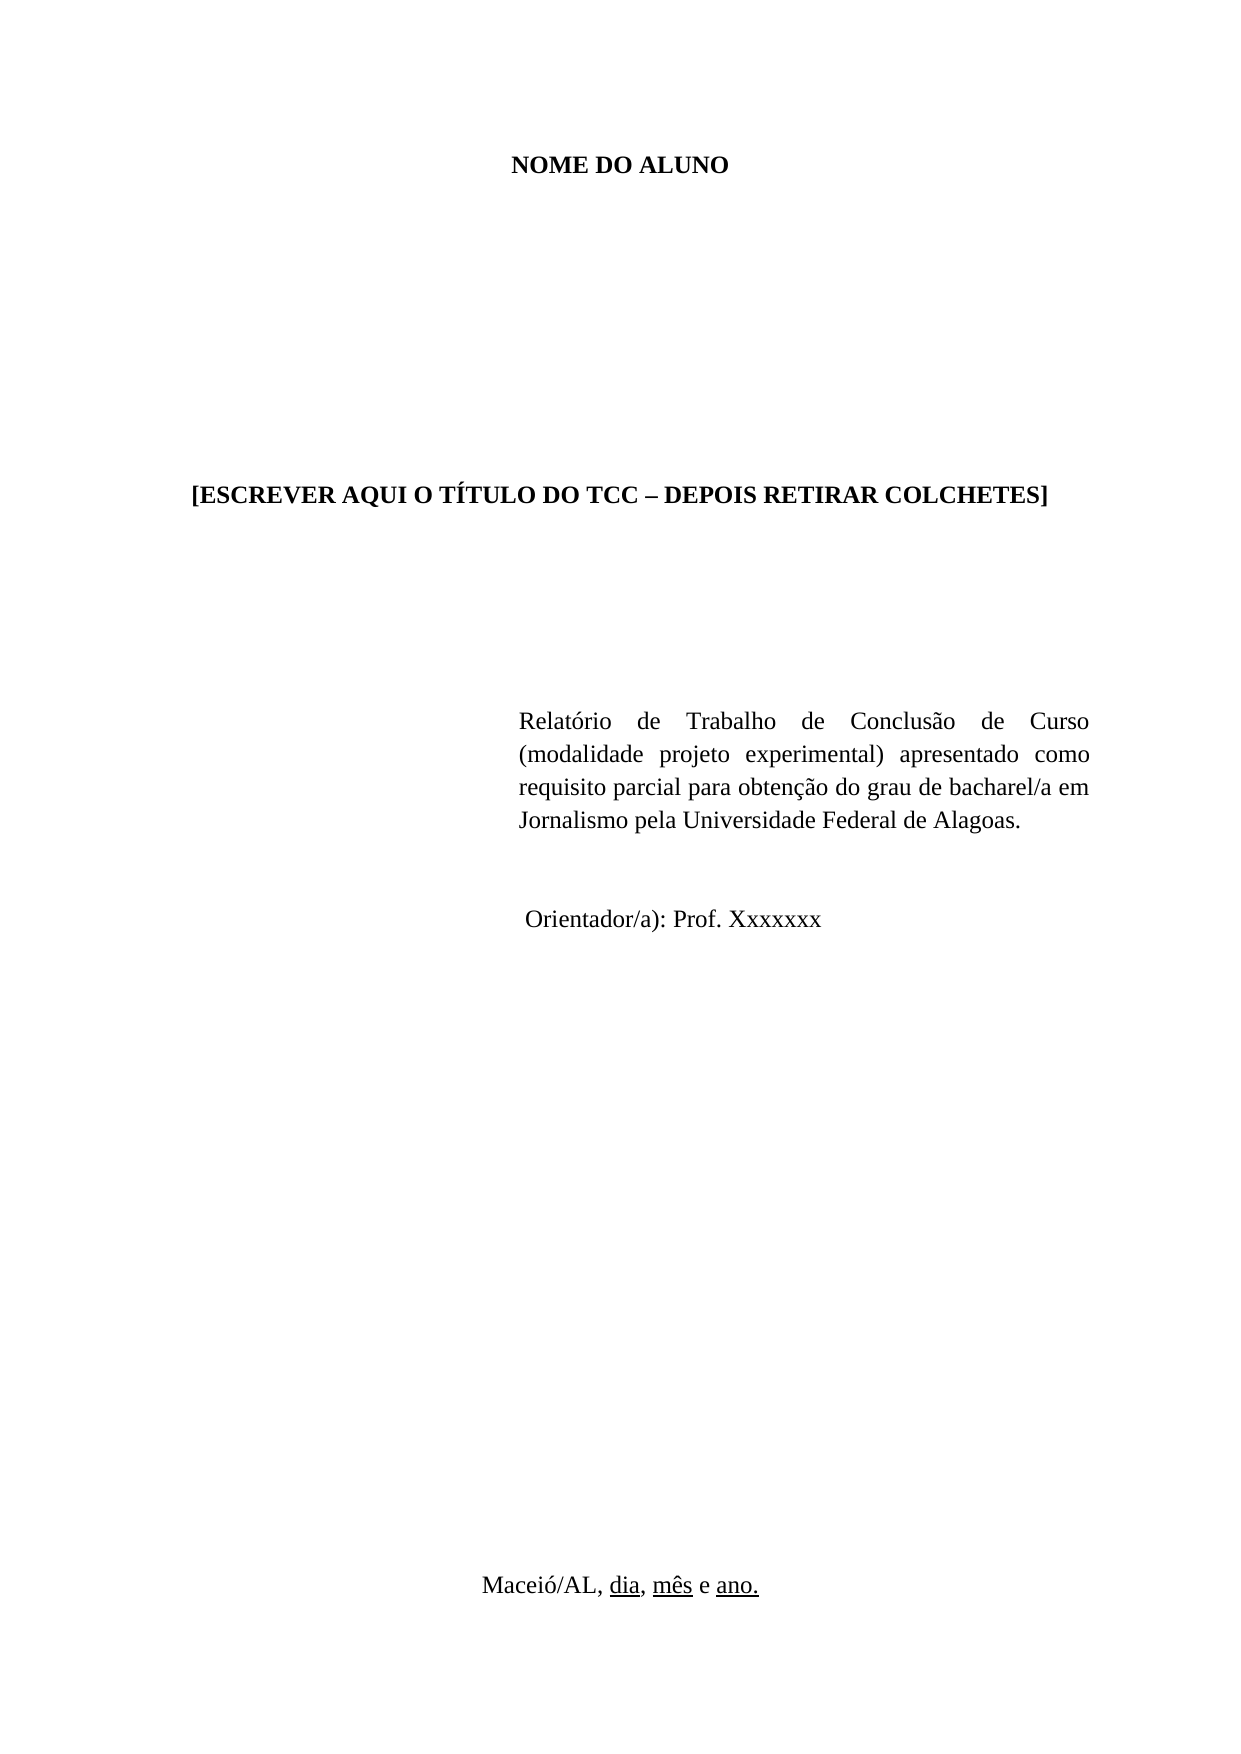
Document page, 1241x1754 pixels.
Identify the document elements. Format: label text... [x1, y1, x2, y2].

text Maceió/AL, dia, mês e ano. [150, 1570, 1090, 1599]
text Relatório de Trabalho de Conclusão de Curso (modalidade projeto experimental) apresentado como requisito parcial para obtenção do grau de bacharel/a em Jornalismo pela Universidade Federal de Alagoas. [519, 706, 1090, 834]
text Orientador/a): Prof. Xxxxxxx [450, 904, 1090, 933]
text [ESCREVER AQUI O TÍTULO DO TCC – DEPOIS RETIRAR COLCHETES] [150, 480, 1090, 509]
text NOME DO ALUNO [150, 150, 1090, 179]
